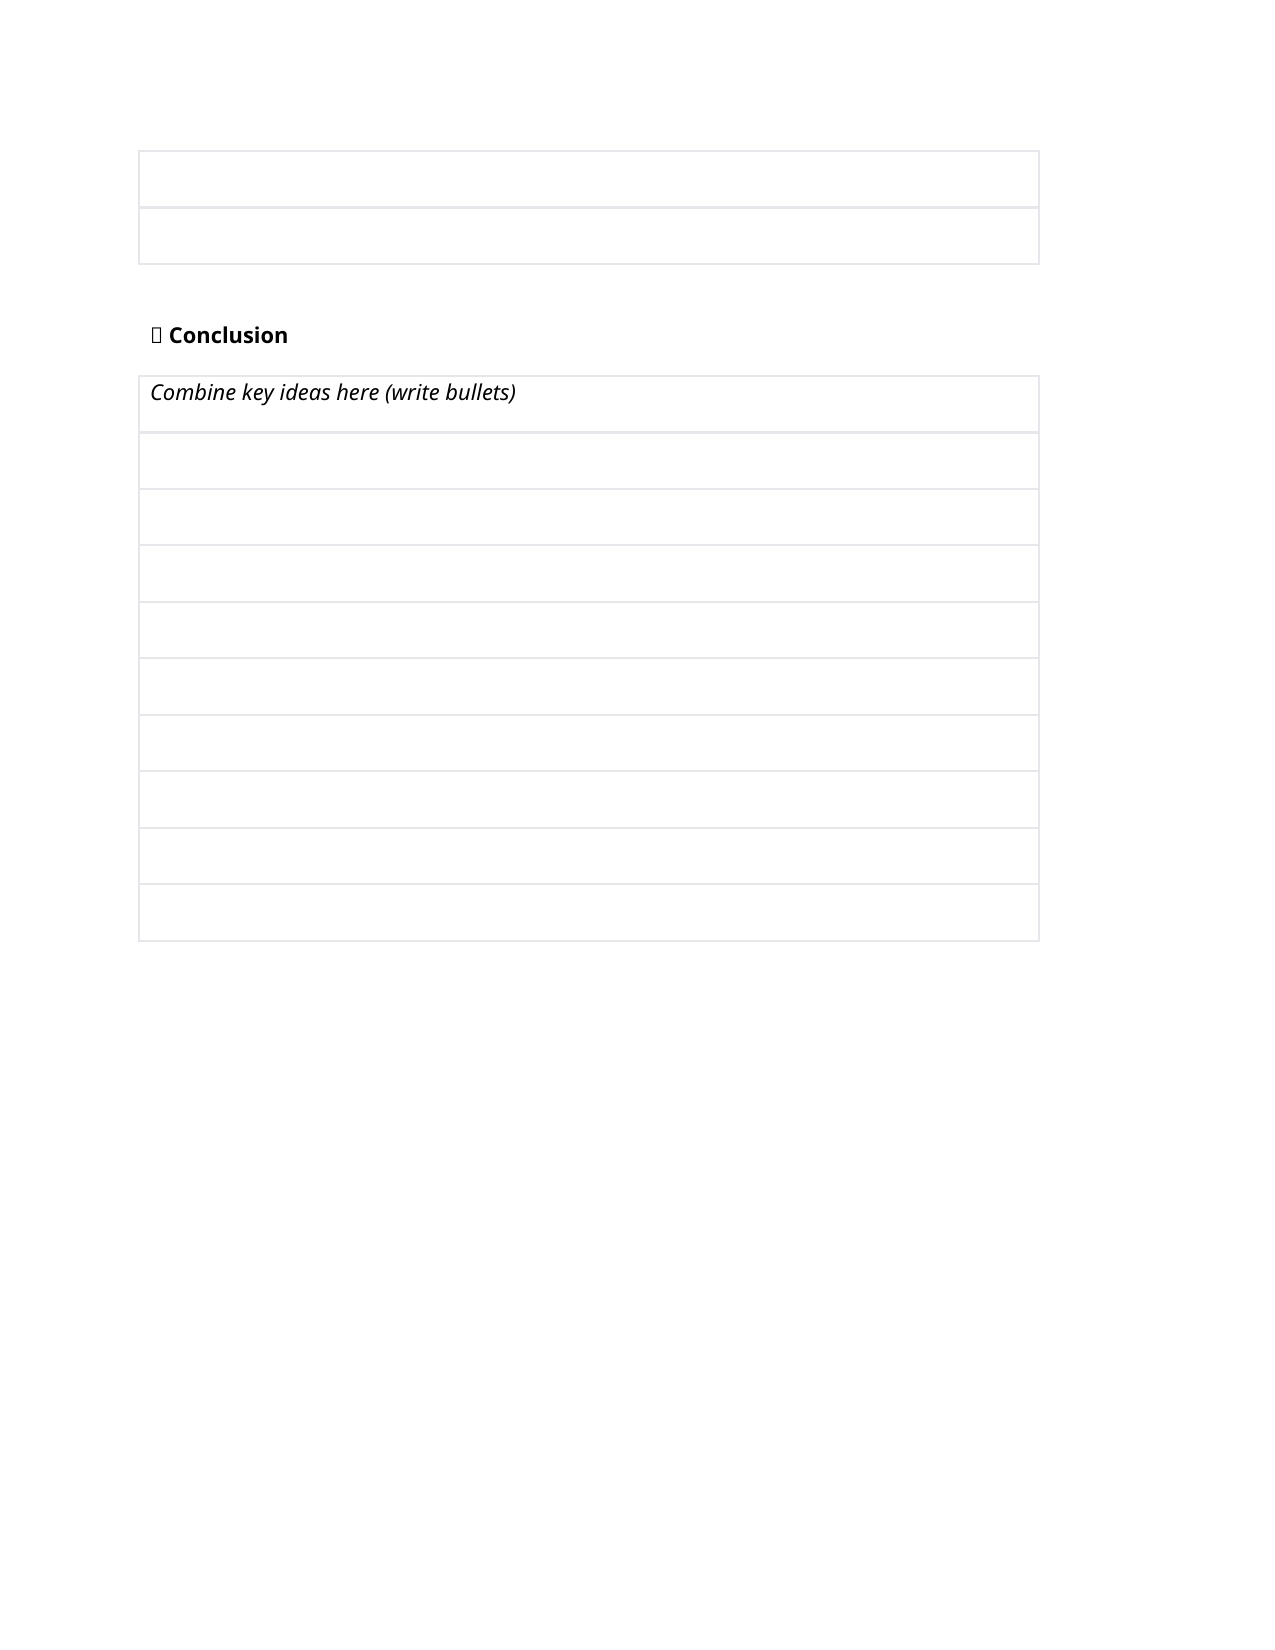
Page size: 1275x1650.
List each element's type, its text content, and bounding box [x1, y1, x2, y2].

table_header Combine key ideas here (write bullets) [140, 377, 1038, 431]
table_cell [140, 434, 1038, 488]
table_cell [140, 603, 1038, 657]
table_cell [140, 772, 1038, 827]
table_cell [140, 885, 1038, 939]
table_cell [140, 546, 1038, 601]
text 🎯 Conclusion [150, 320, 1125, 350]
table_cell [140, 659, 1038, 714]
table_cell [140, 829, 1038, 883]
table_cell [140, 716, 1038, 770]
table_cell [140, 152, 1038, 206]
table_cell [140, 490, 1038, 544]
table_cell [140, 209, 1038, 263]
